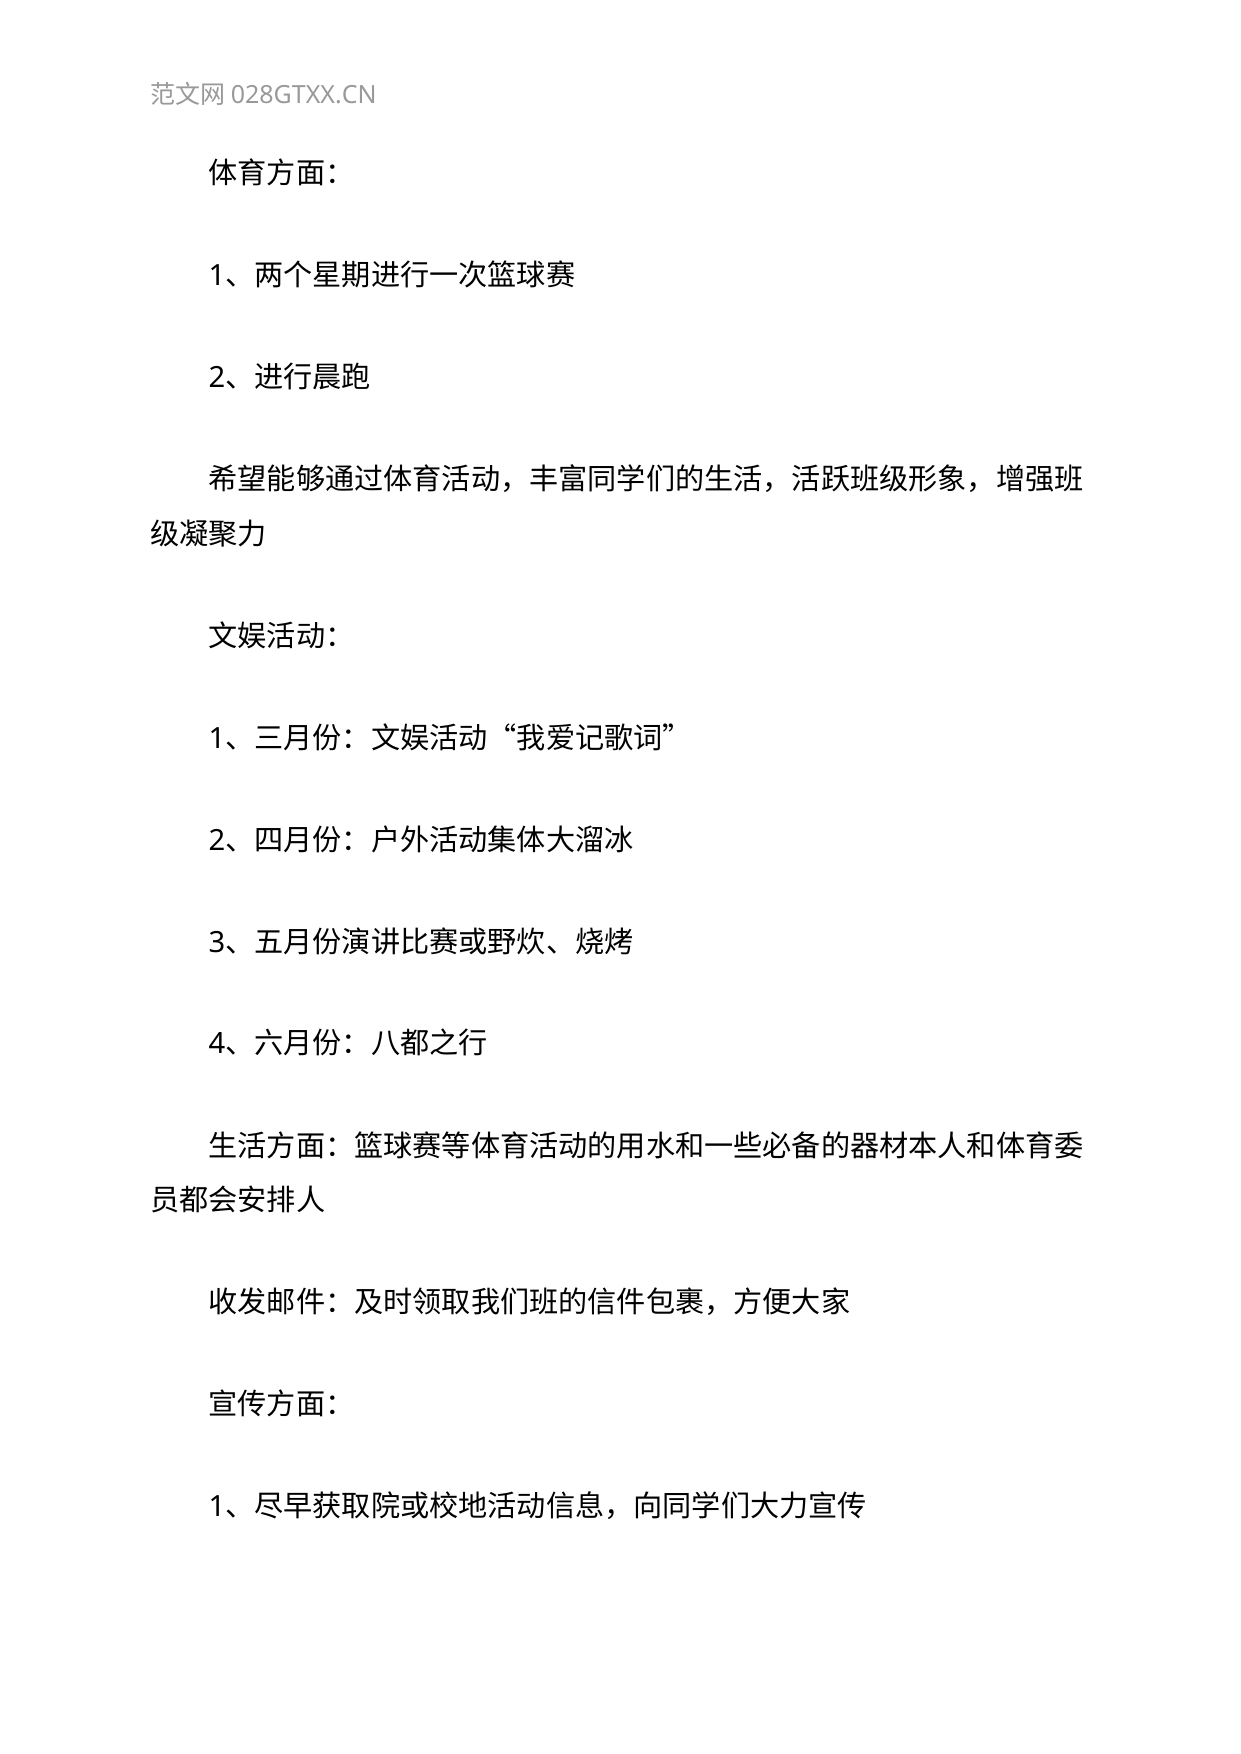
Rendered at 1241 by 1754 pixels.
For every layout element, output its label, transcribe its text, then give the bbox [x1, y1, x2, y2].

text 文娱活动： [150, 612, 1090, 655]
text 1、尽早获取院或校地活动信息，向同学们大力宣传 [150, 1482, 1090, 1525]
text 收发邮件：及时领取我们班的信件包裹，方便大家 [150, 1279, 1090, 1321]
text 宣传方面： [150, 1381, 1090, 1423]
text 2、四月份：户外活动集体大溜冰 [150, 816, 1090, 858]
text 4、六月份：八都之行 [150, 1020, 1090, 1062]
text 体育方面： [150, 150, 1090, 192]
text 生活方面：篮球赛等体育活动的用水和一些必备的器材本人和体育委员都会安排人 [150, 1122, 1090, 1219]
text 1、两个星期进行一次篮球赛 [150, 252, 1090, 294]
text 1、三月份：文娱活动“我爱记歌词” [150, 714, 1090, 757]
text 2、进行晨跑 [150, 354, 1090, 396]
text 3、五月份演讲比赛或野炊、烧烤 [150, 918, 1090, 961]
text 希望能够通过体育活动，丰富同学们的生活，活跃班级形象，增强班级凝聚力 [150, 456, 1090, 553]
